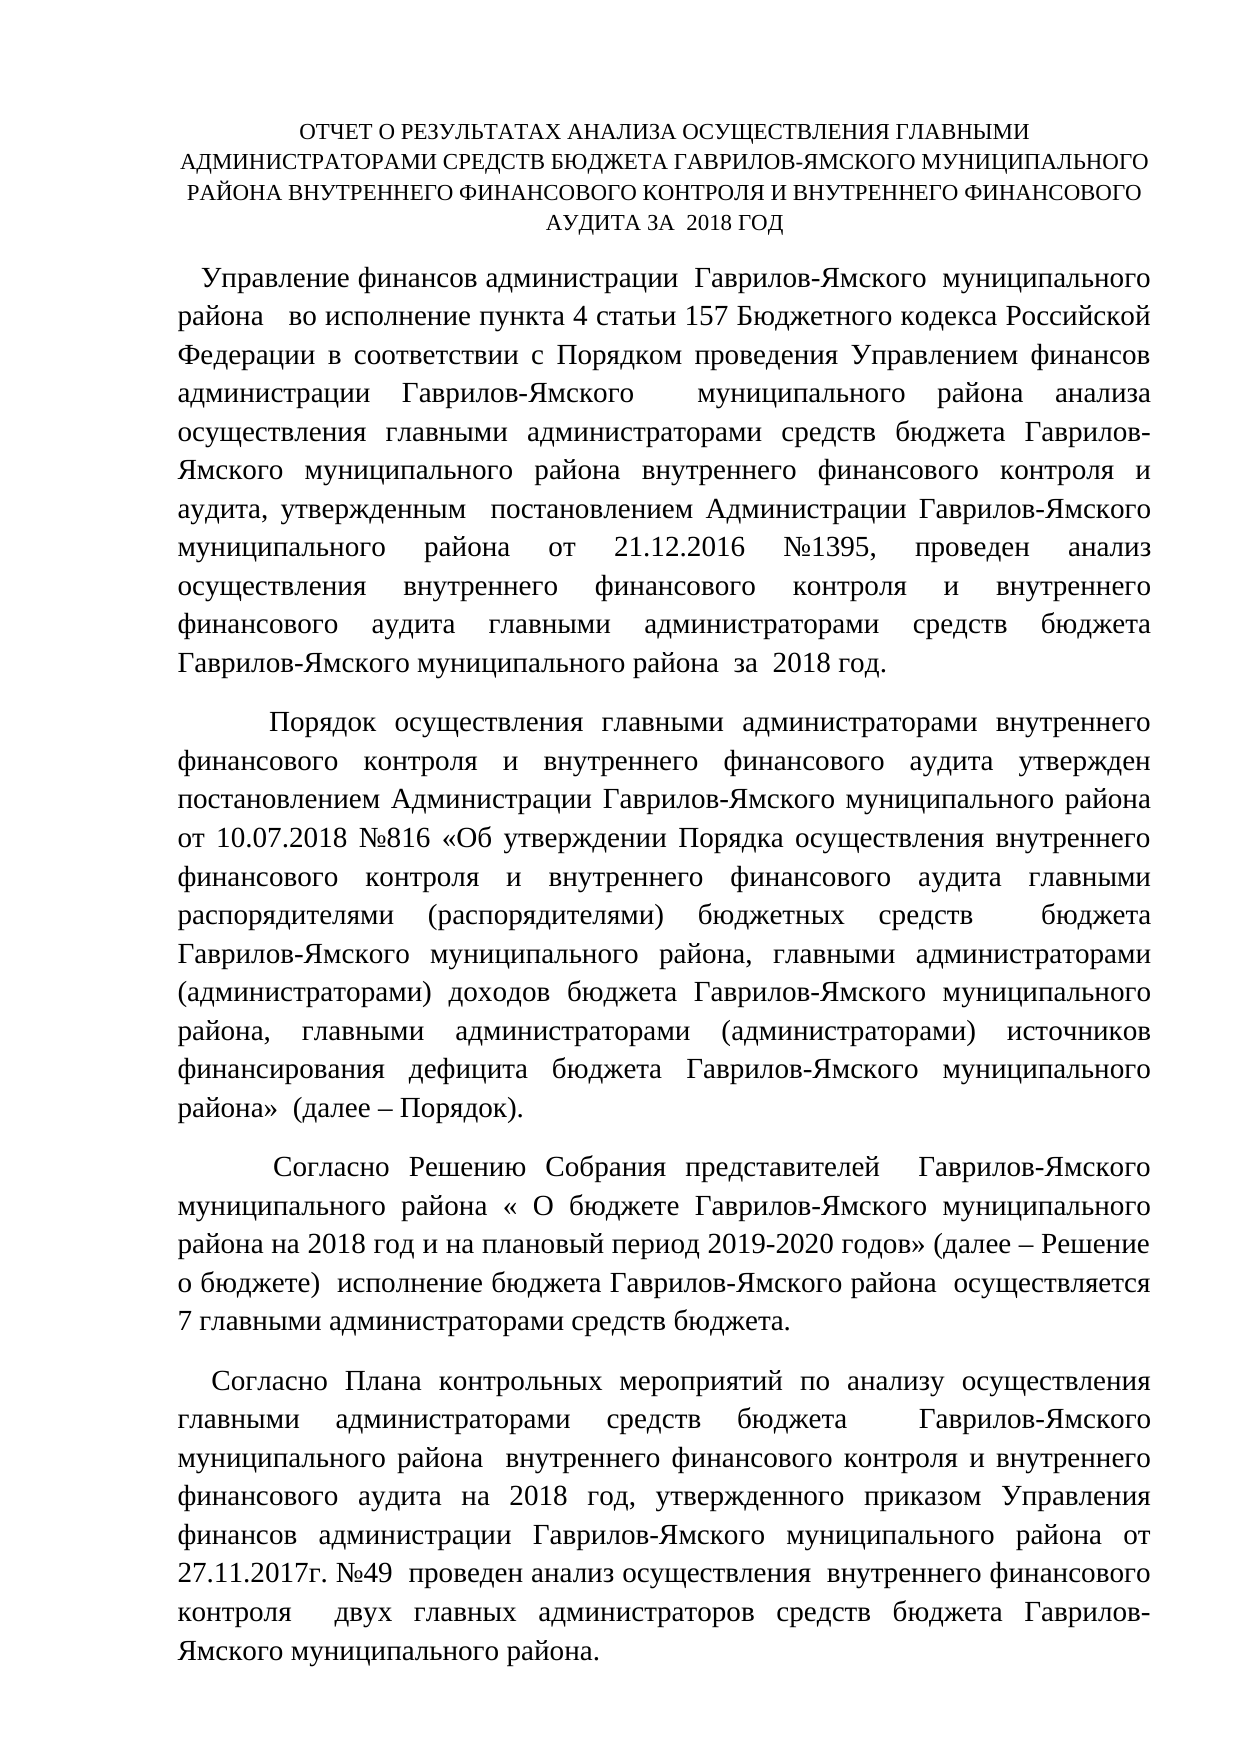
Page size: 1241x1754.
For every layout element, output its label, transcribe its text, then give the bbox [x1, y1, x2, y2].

text Согласно Решению Собрания представителей Гаврилов-Ямского муниципального района « О бюджете Гаврилов-Ямского муниципального района на 2018 год и на плановый период 2019-2020 годов» (далее – Решение о бюджете) исполнение бюджета Гаврилов-Ямского района осуществляется 7 главными администраторами средств бюджета. [177, 1149, 1152, 1337]
text Порядок осуществления главными администраторами внутреннего финансового контроля и внутреннего финансового аудита утвержден постановлением Администрации Гаврилов-Ямского муниципального района от 10.07.2018 №816 «Об утверждении Порядка осуществления внутреннего финансового контроля и внутреннего финансового аудита главными распорядителями (распорядителями) бюджетных средств бюджета Гаврилов-Ямского муниципального района, главными администраторами (администраторами) доходов бюджета Гаврилов-Ямского муниципального района, главными администраторами (администраторами) источников финансирования дефицита бюджета Гаврилов-Ямского муниципального района» (далее – Порядок). [177, 704, 1152, 1123]
text ОТЧЕТ О РЕЗУЛЬТАТАХ АНАЛИЗА ОСУЩЕСТВЛЕНИЯ ГЛАВНЫМИ АДМИНИСТРАТОРАМИ СРЕДСТВ БЮДЖЕТА ГАВРИЛОВ-ЯМСКОГО МУНИЦИПАЛЬНОГО РАЙОНА ВНУТРЕННЕГО ФИНАНСОВОГО КОНТРОЛЯ И ВНУТРЕННЕГО ФИНАНСОВОГО АУДИТА ЗА 2018 ГОД [177, 118, 1152, 235]
text Управление финансов администрации Гаврилов-Ямского муниципального района во исполнение пункта 4 статьи 157 Бюджетного кодекса Российской Федерации в соответствии с Порядком проведения Управлением финансов администрации Гаврилов-Ямского муниципального района анализа осуществления главными администраторами средств бюджета Гаврилов-Ямского муниципального района внутреннего финансового контроля и аудита, утвержденным постановлением Администрации Гаврилов-Ямского муниципального района от 21.12.2016 №1395, проведен анализ осуществления внутреннего финансового контроля и внутреннего финансового аудита главными администраторами средств бюджета Гаврилов-Ямского муниципального района за 2018 год. [177, 260, 1152, 679]
text Согласно Плана контрольных мероприятий по анализу осуществления главными администраторами средств бюджета Гаврилов-Ямского муниципального района внутреннего финансового контроля и внутреннего финансового аудита на 2018 год, утвержденного приказом Управления финансов администрации Гаврилов-Ямского муниципального района от 27.11.2017г. №49 проведен анализ осуществления внутреннего финансового контроля двух главных администраторов средств бюджета Гаврилов-Ямского муниципального района. [177, 1363, 1152, 1666]
